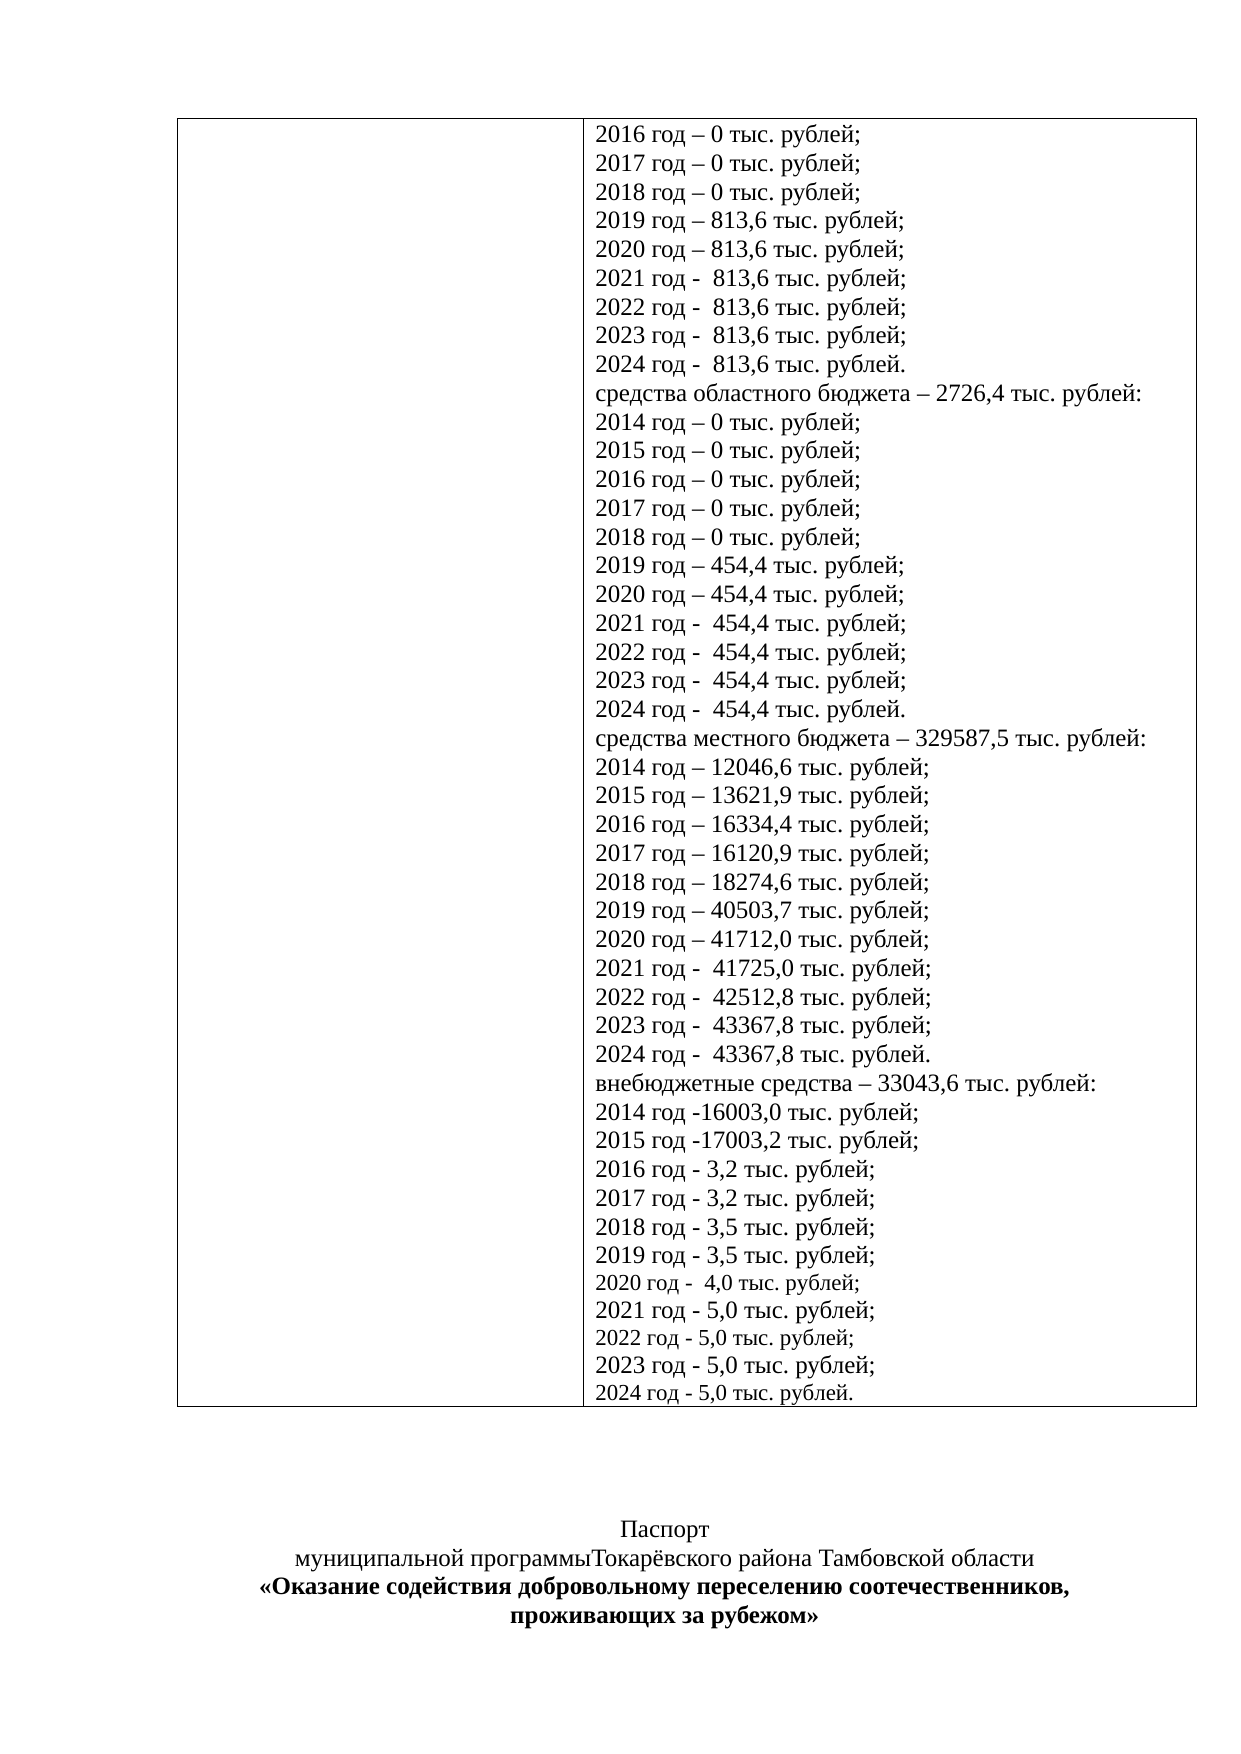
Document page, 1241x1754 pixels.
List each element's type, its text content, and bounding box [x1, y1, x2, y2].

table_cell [584, 119, 1196, 1406]
text «Оказание содействия добровольному переселению соотечественников, проживающих за рубежом» [177, 1571, 1152, 1629]
text Паспорт [177, 1514, 1152, 1543]
text муниципальной программыТокарёвского района Тамбовской области [177, 1543, 1152, 1571]
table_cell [178, 119, 583, 1406]
